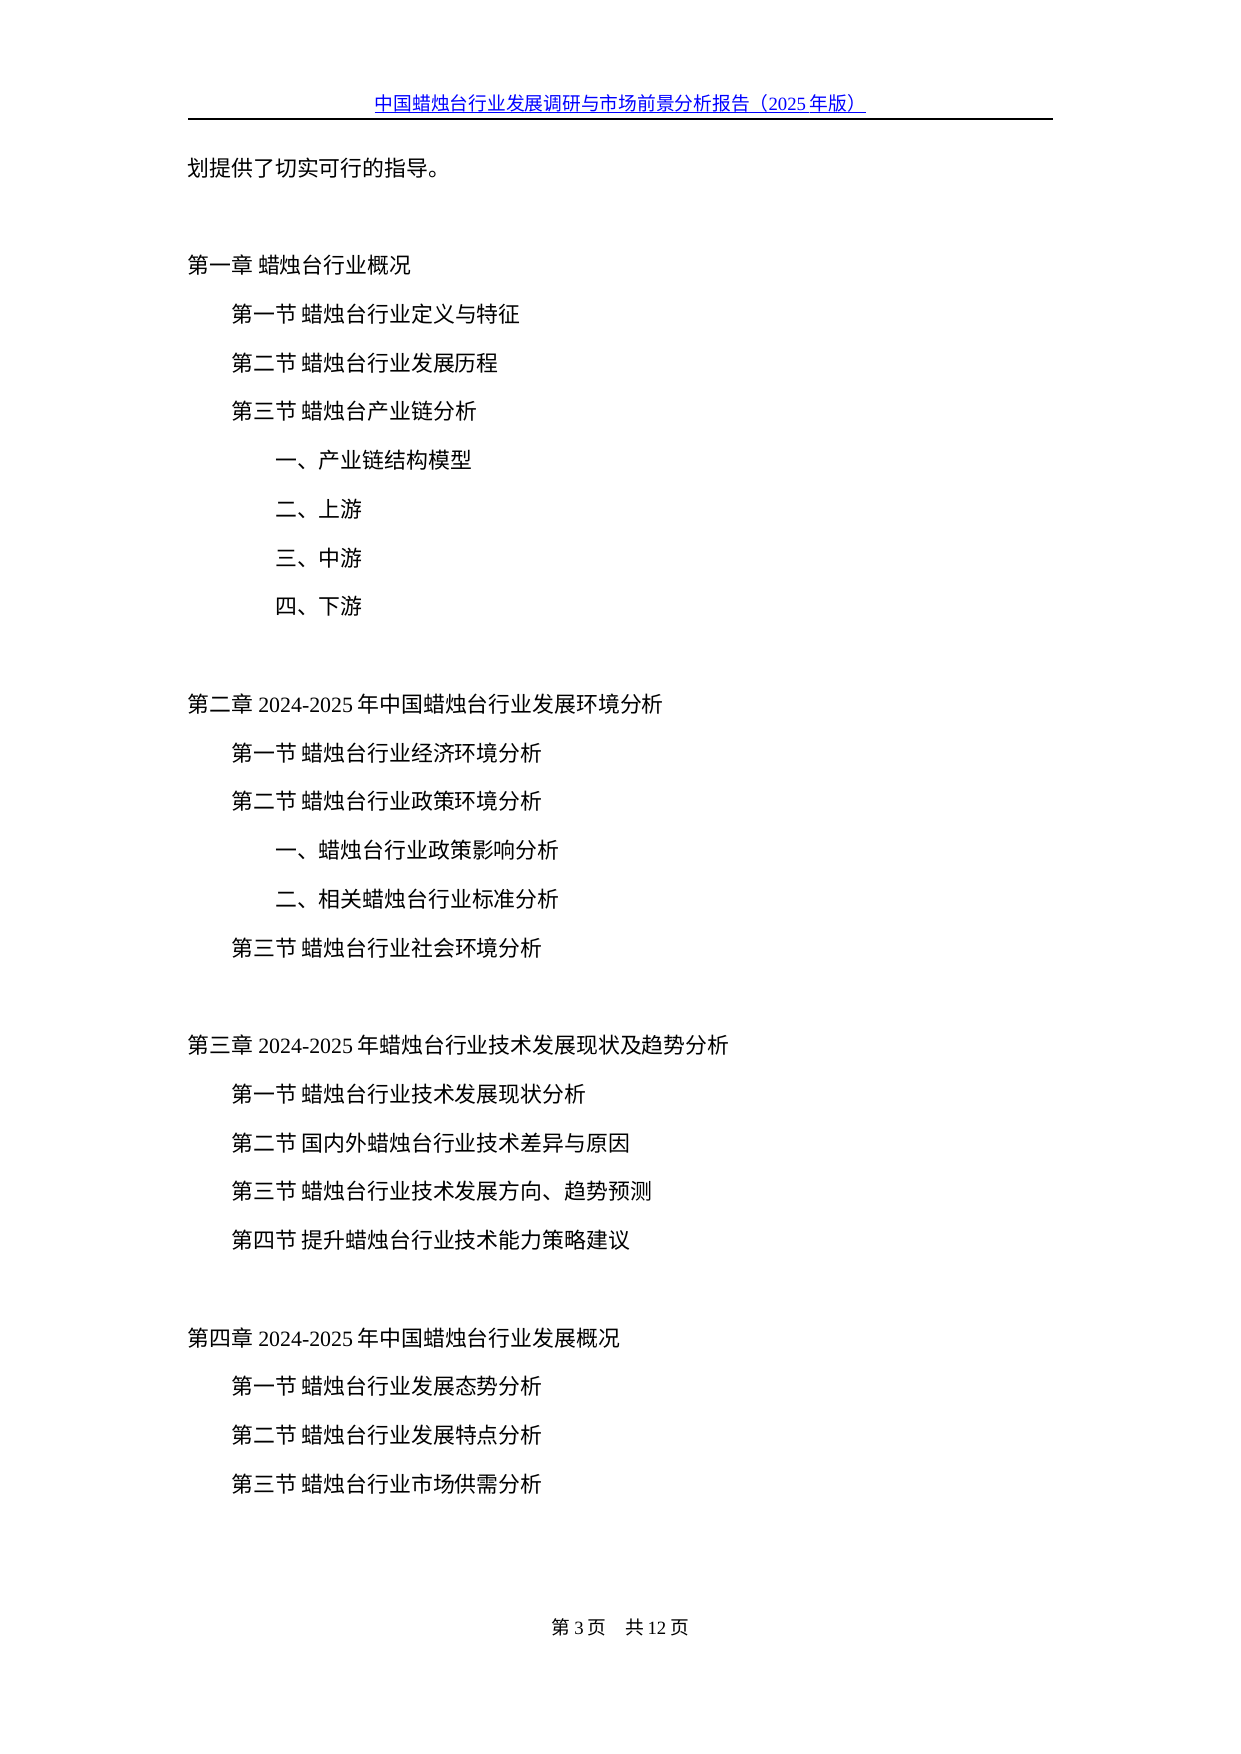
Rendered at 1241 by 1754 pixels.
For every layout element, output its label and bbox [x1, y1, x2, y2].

text [187, 150, 1053, 1499]
